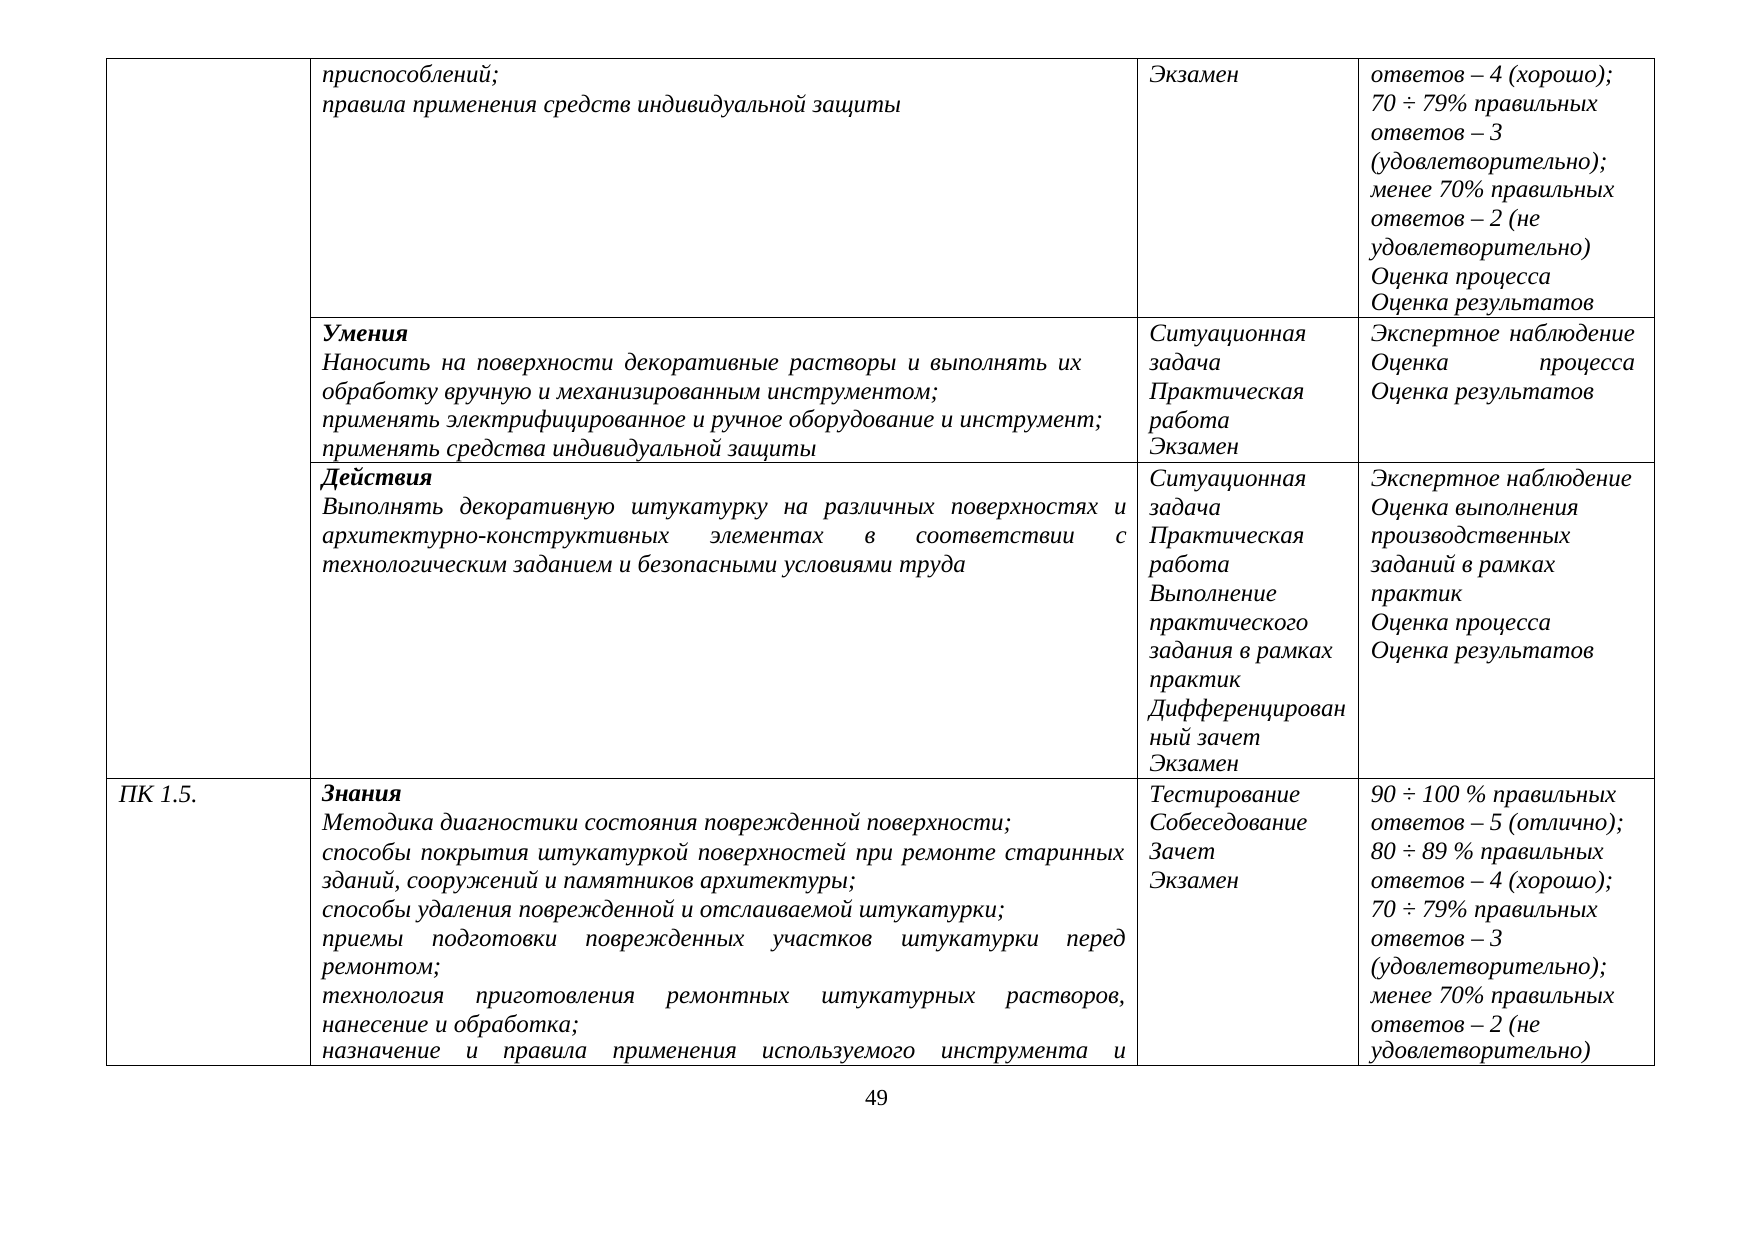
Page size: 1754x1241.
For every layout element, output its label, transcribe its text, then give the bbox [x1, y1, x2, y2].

table_cell Ситуационная задача Практическая работа Экзамен [1138, 318, 1358, 462]
table_cell Тестирование Собеседование Зачет Экзамен [1138, 779, 1358, 1065]
table_cell Ситуационная задача Практическая работа Выполнение практического задания в рамках практик Дифференцирован ный зачет Экзамен [1138, 463, 1358, 778]
table_cell Знания Методика диагностики состояния поврежденной поверхности; способы покрытия штукатуркой поверхностей при ремонте старинных зданий, сооружений и памятников архитектуры; способы удаления поврежденной и отслаиваемой штукатурки; приемы подготовки поврежденных участков штукатурки перед ремонтом; технология приготовления ремонтных штукатурных растворов, нанесение и обработка; назначение и правила применения используемого инструмента и [311, 779, 1137, 1065]
table_cell Действия Выполнять декоративную штукатурку на различных поверхностях и архитектурно-конструктивных элементах в соответствии с технологическим заданием и безопасными условиями труда [311, 463, 1137, 778]
table_cell 90 ÷ 100 % правильных ответов – 5 (отлично); 80 ÷ 89 % правильных ответов – 4 (хорошо); 70 ÷ 79% правильных ответов – 3 (удовлетворительно); менее 70% правильных ответов – 2 (не удовлетворительно) [1359, 779, 1654, 1065]
table_cell Экспертное наблюдение Оценка выполнения производственных заданий в рамках практик Оценка процесса Оценка результатов [1359, 463, 1654, 778]
table_header ответов – 4 (хорошо); 70 ÷ 79% правильных ответов – 3 (удовлетворительно); менее 70% правильных ответов – 2 (не удовлетворительно) Оценка процесса Оценка результатов [1359, 59, 1654, 317]
table_cell ПК 1.5. [107, 779, 310, 1065]
table_header [107, 59, 310, 778]
table_cell Экспертное наблюдение Оценка процесса Оценка результатов [1359, 318, 1654, 462]
table_header приспособлений; правила применения средств индивидуальной защиты [311, 59, 1137, 317]
table_cell Умения Наносить на поверхности декоративные растворы и выполнять их обработку вручную и механизированным инструментом; применять электрифицированное и ручное оборудование и инструмент; применять средства индивидуальной защиты [311, 318, 1137, 462]
table_header Экзамен [1138, 59, 1358, 317]
